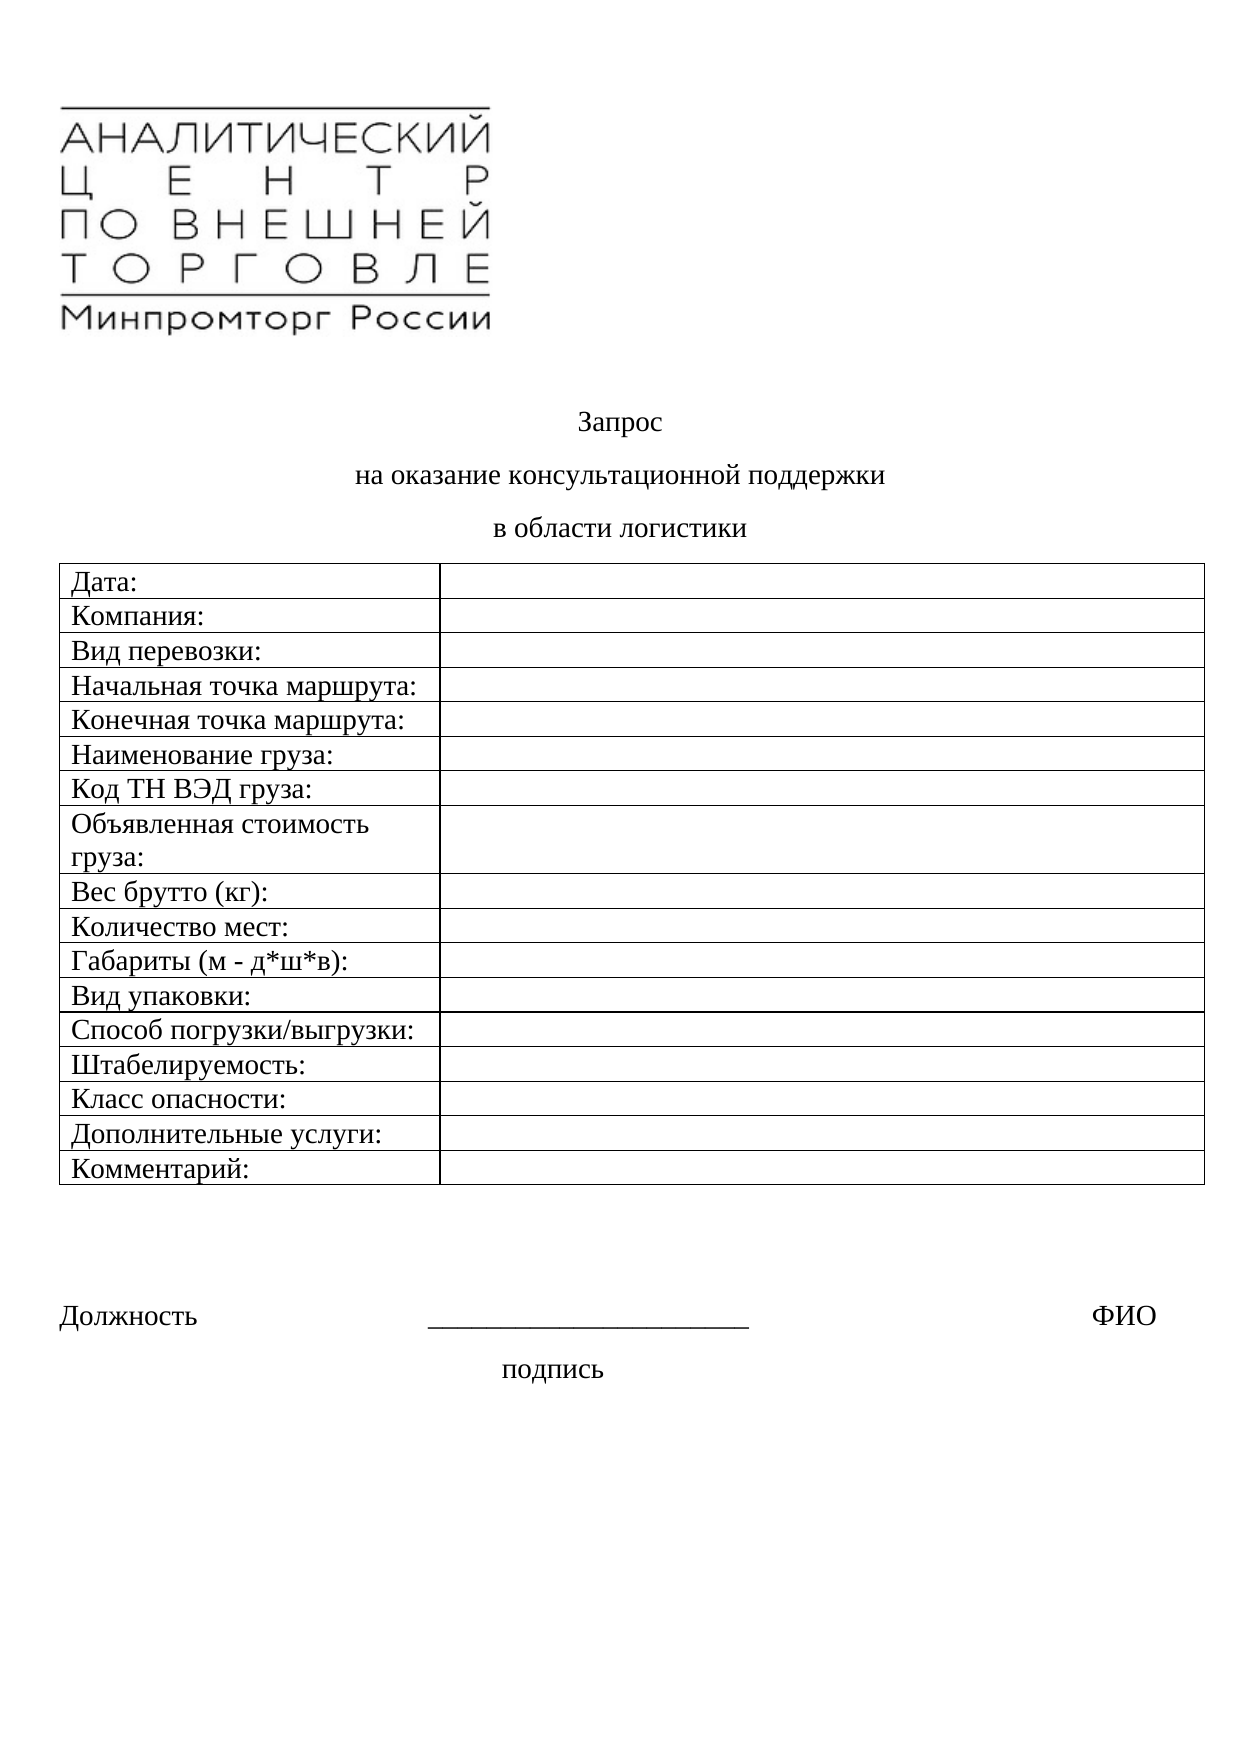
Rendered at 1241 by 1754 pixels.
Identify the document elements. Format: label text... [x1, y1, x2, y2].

table_cell Дополнительные услуги: [60, 1116, 439, 1150]
table_cell Вид перевозки: [60, 633, 439, 667]
table_cell Объявленная стоимость груза: [60, 806, 439, 873]
picture [59, 106, 493, 337]
table_cell [441, 1082, 1204, 1115]
table_cell Компания: [60, 599, 439, 632]
text Должность ______________________ ФИО [59, 1298, 1181, 1332]
table_cell [441, 771, 1204, 805]
table_cell Способ погрузки/выгрузки: [60, 1013, 439, 1046]
text Запрос [59, 404, 1181, 438]
table_cell Габариты (м - д*ш*в): [60, 943, 439, 977]
table_cell [441, 806, 1204, 873]
table_cell [441, 943, 1204, 977]
table_cell Вес брутто (кг): [60, 874, 439, 908]
table_cell Штабелируемость: [60, 1047, 439, 1081]
table_cell [441, 633, 1204, 667]
table_cell Класс опасности: [60, 1082, 439, 1115]
text на оказание консультационной поддержки [59, 457, 1181, 491]
table_header Дата: [60, 564, 439, 597]
table_cell [441, 599, 1204, 632]
table_cell [441, 978, 1204, 1011]
table_cell [441, 737, 1204, 770]
table_cell Комментарий: [60, 1151, 439, 1184]
table_cell Вид упаковки: [60, 978, 439, 1011]
table_cell Код ТН ВЭД груза: [60, 771, 439, 805]
table_cell [441, 874, 1204, 908]
text в области логистики [59, 510, 1181, 543]
text подпись [59, 1351, 1181, 1384]
table_cell [441, 668, 1204, 701]
table_cell Начальная точка маршрута: [60, 668, 439, 701]
table_cell [441, 1013, 1204, 1046]
table_cell [441, 1151, 1204, 1184]
table_cell Наименование груза: [60, 737, 439, 770]
table_header [441, 564, 1204, 597]
table_cell [441, 702, 1204, 736]
table_cell Конечная точка маршрута: [60, 702, 439, 736]
table_cell [441, 1047, 1204, 1081]
table_cell [441, 909, 1204, 942]
table_cell [441, 1116, 1204, 1150]
table_cell Количество мест: [60, 909, 439, 942]
